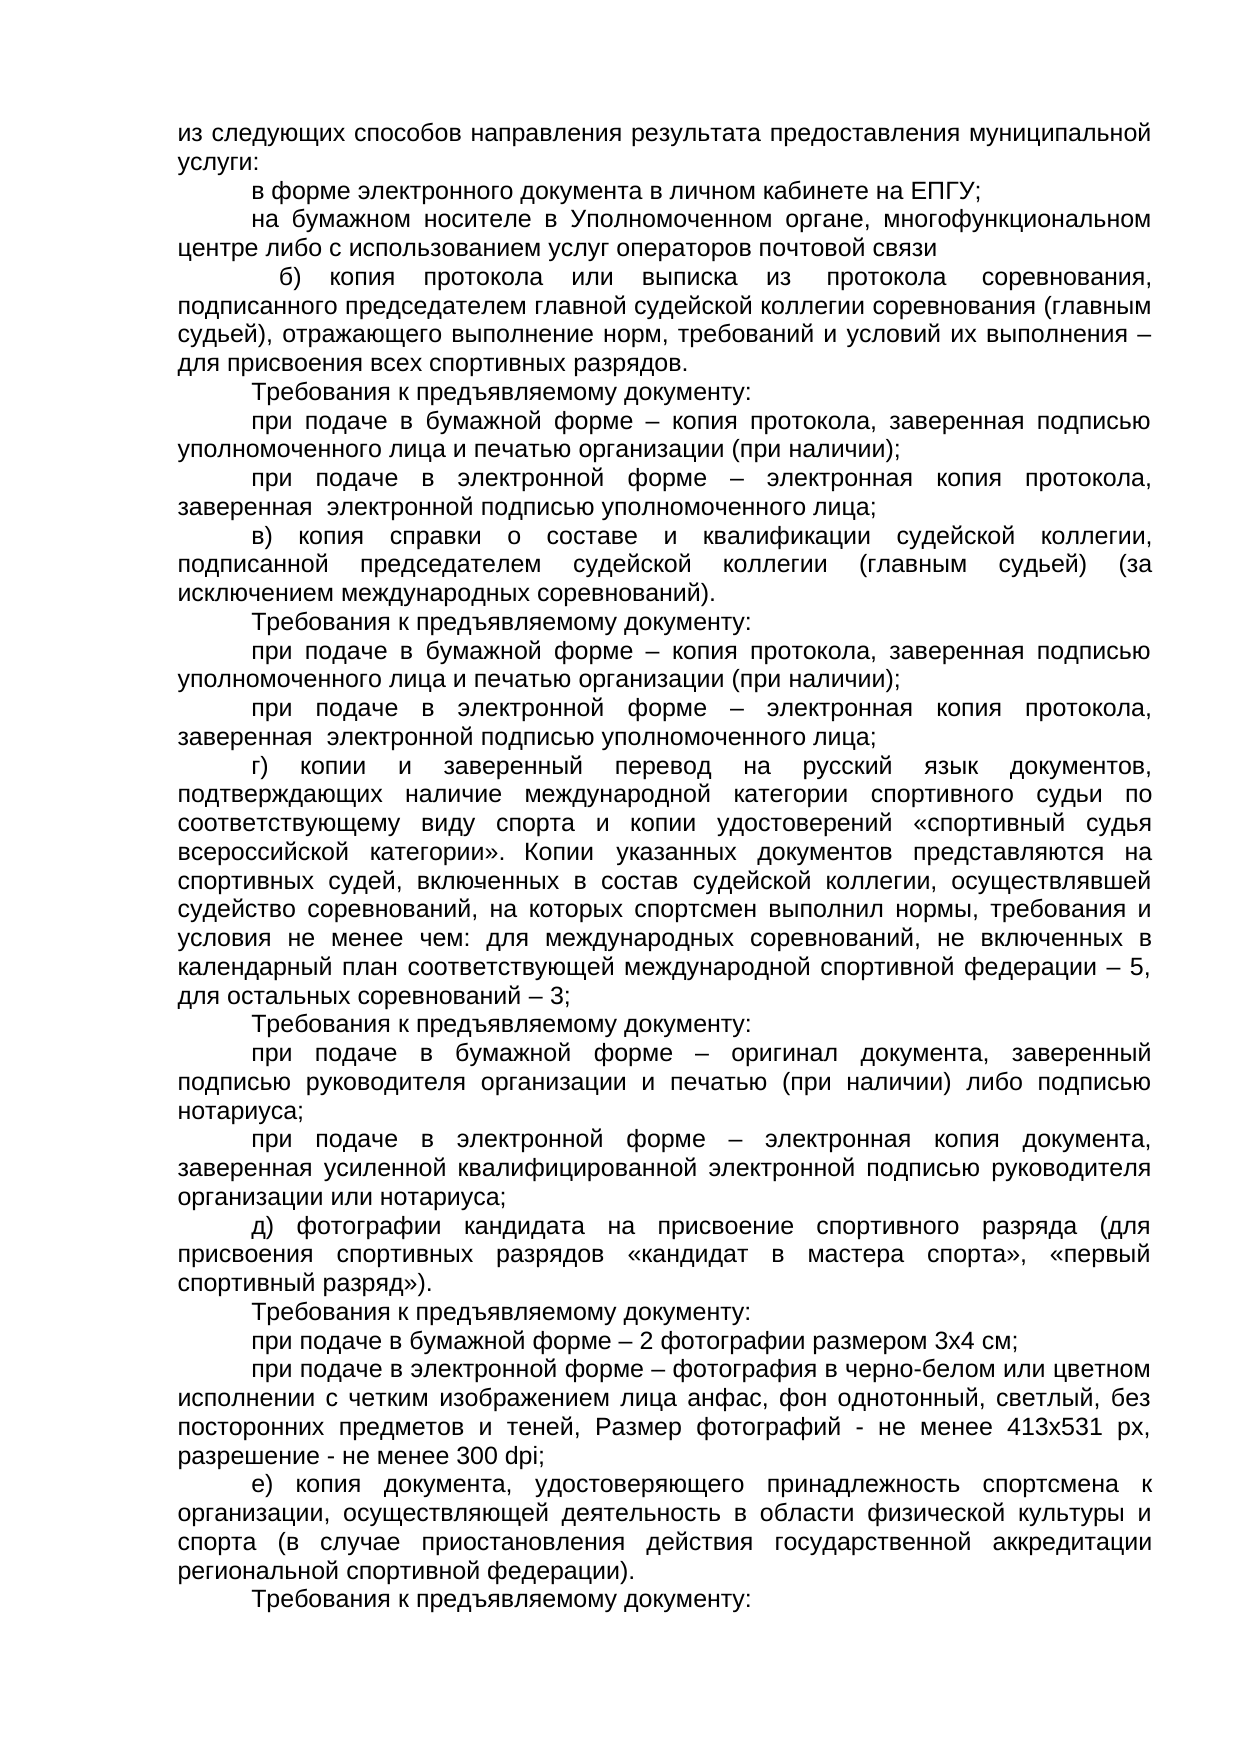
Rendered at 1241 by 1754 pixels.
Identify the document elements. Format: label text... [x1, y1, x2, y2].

text е) копия документа, удостоверяющего принадлежность спортсмена к организации, осуществляющей деятельность в области физической культуры и спорта (в случае приостановления действия государственной аккредитации региональной спортивной федерации). [177, 1469, 1152, 1584]
text в) копия справки о составе и квалификации судейской коллегии, подписанной председателем судейской коллегии (главным судьей) (за исключением международных соревнований). [177, 521, 1152, 607]
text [177, 118, 1152, 176]
text при подаче в электронной форме – электронная копия протокола, заверенная электронной подписью уполномоченного лица; [177, 693, 1152, 751]
text д) фотографии кандидата на присвоение спортивного разряда (для присвоения спортивных разрядов «кандидат в мастера спорта», «первый спортивный разряд»). [177, 1211, 1152, 1297]
text при подаче в бумажной форме – 2 фотографии размером 3х4 см; [177, 1326, 1152, 1354]
text при подаче в бумажной форме – копия протокола, заверенная подписью уполномоченного лица и печатью организации (при наличии); [177, 406, 1152, 463]
text Требования к предъявляемому документу: [177, 1297, 1152, 1326]
text Требования к предъявляемому документу: [177, 377, 1152, 406]
text при подаче в бумажной форме – оригинал документа, заверенный подписью руководителя организации и печатью (при наличии) либо подписью нотариуса; [177, 1038, 1152, 1124]
text Требования к предъявляемому документу: [177, 607, 1152, 636]
text при подаче в бумажной форме – копия протокола, заверенная подписью уполномоченного лица и печатью организации (при наличии); [177, 636, 1152, 693]
text г) копии и заверенный перевод на русский язык документов, подтверждающих наличие международной категории спортивного судьи по соответствующему виду спорта и копии удостоверений «спортивный судья всероссийской категории». Копии указанных документов представляются на спортивных судей, включенных в состав судейской коллегии, осуществлявшей судейство соревнований, на которых спортсмен выполнил нормы, требования и условия не менее чем: для международных соревнований, не включенных в календарный план соответствующей международной спортивной федерации – 5, для остальных соревнований – 3; [177, 751, 1152, 1009]
text в форме электронного документа в личном кабинете на ЕПГУ; [177, 176, 1152, 204]
text при подаче в электронной форме – электронная копия протокола, заверенная электронной подписью уполномоченного лица; [177, 463, 1152, 521]
text б) копия протокола или выписка из протокола соревнования, подписанного председателем главной судейской коллегии соревнования (главным судьей), отражающего выполнение норм, требований и условий их выполнения – для присвоения всех спортивных разрядов. [177, 262, 1152, 377]
text на бумажном носителе в Уполномоченном органе, многофункциональном центре либо с использованием услуг операторов почтовой связи [177, 204, 1152, 262]
text Требования к предъявляемому документу: [177, 1009, 1152, 1038]
text при подаче в электронной форме – электронная копия документа, заверенная усиленной квалифицированной электронной подписью руководителя организации или нотариуса; [177, 1124, 1152, 1211]
text при подаче в электронной форме – фотография в черно-белом или цветном исполнении с четким изображением лица анфас, фон однотонный, светлый, без посторонних предметов и теней, Размер фотографий - не менее 413х531 px, разрешение - не менее 300 dpi; [177, 1354, 1152, 1469]
text Требования к предъявляемому документу: [177, 1584, 1152, 1613]
